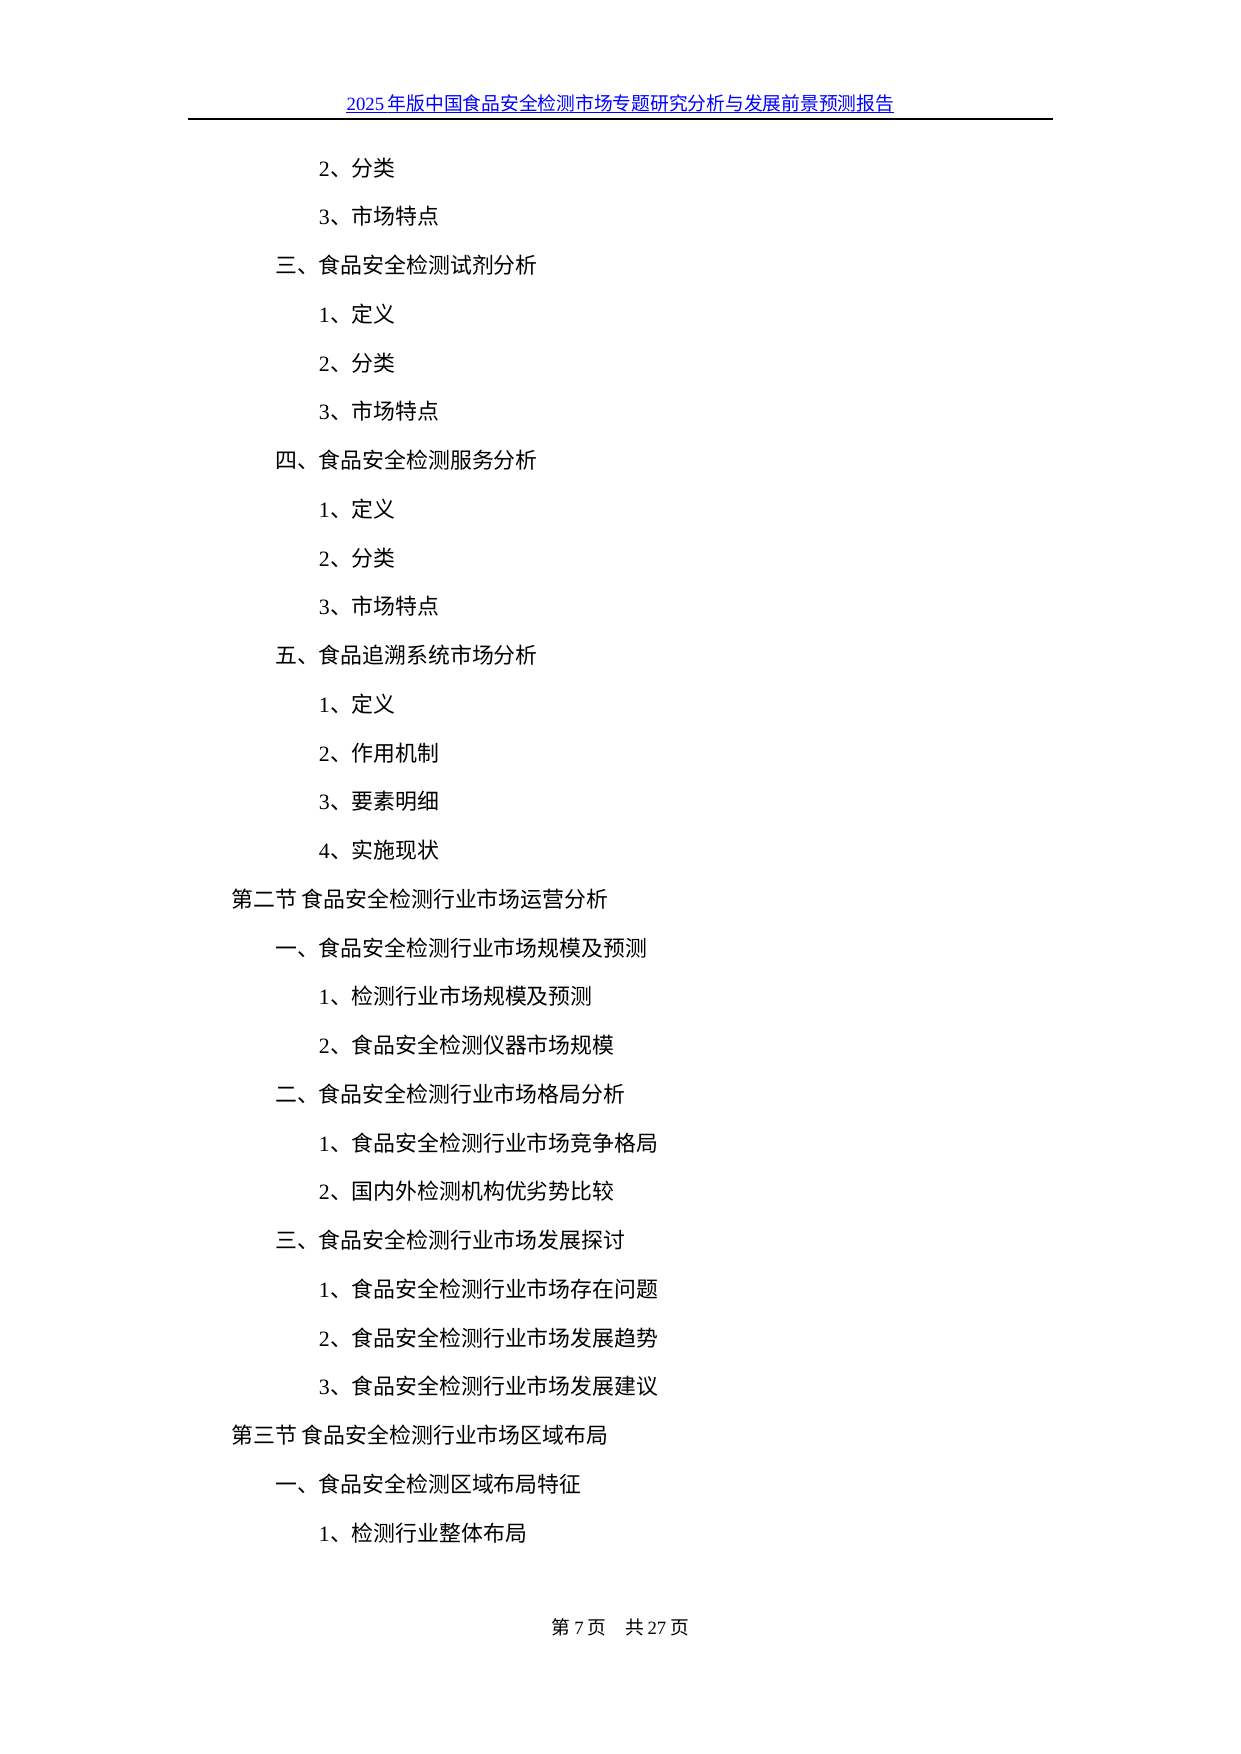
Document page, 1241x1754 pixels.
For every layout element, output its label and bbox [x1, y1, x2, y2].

text [187, 150, 1053, 1548]
